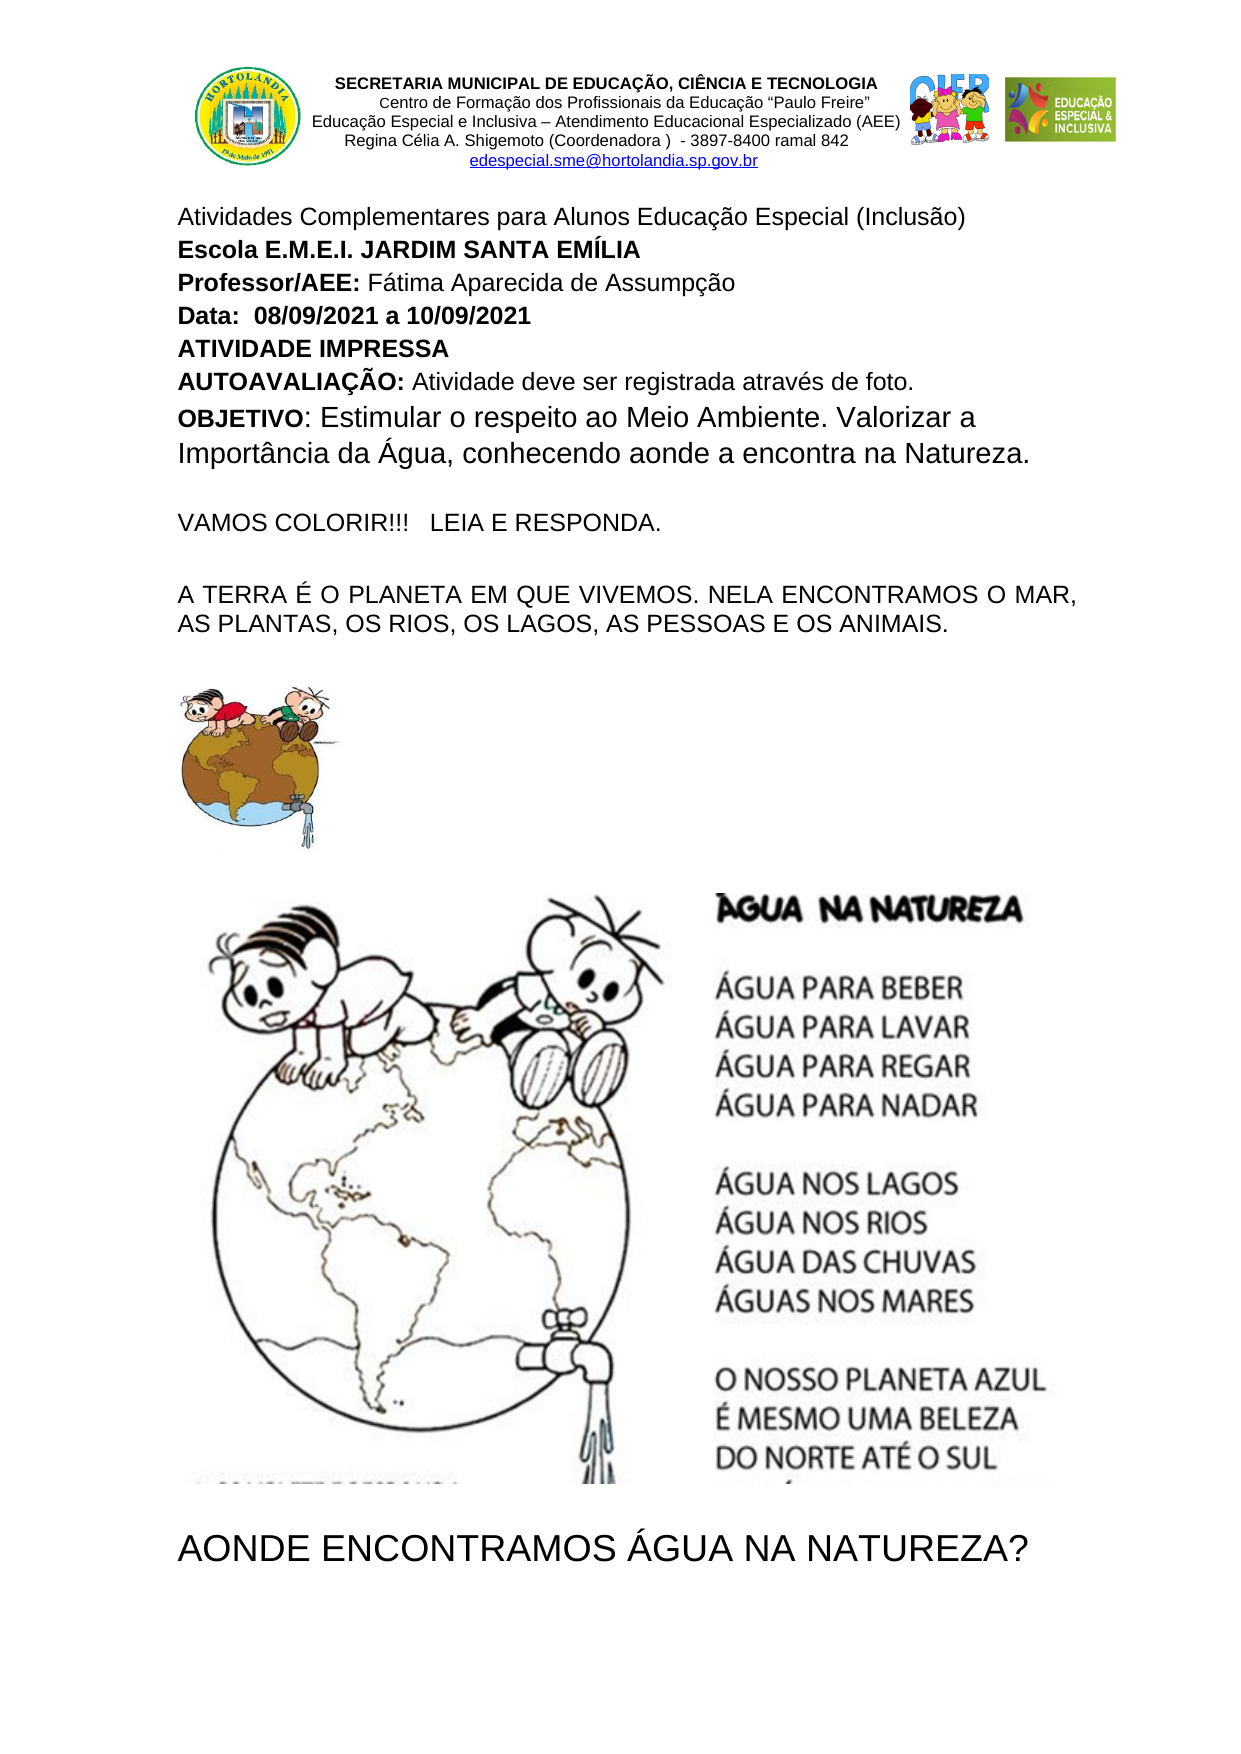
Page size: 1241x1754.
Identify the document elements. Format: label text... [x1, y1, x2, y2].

picture [910, 74, 990, 145]
text AONDE ENCONTRAMOS ÁGUA NA NATUREZA? [177, 1527, 1078, 1570]
text Data: 08/09/2021 a 10/09/2021 [177, 301, 1078, 329]
text Professor/AEE: Fátima Aparecida de Assumpção [177, 268, 1078, 297]
text A TERRA É O PLANETA EM QUE VIVEMOS. NELA ENCONTRAMOS O MAR, AS PLANTAS, OS RIOS, OS LAGOS, AS PESSOAS E OS ANIMAIS. [177, 580, 1078, 638]
text VAMOS COLORIR!!! LEIA E RESPONDA. [177, 508, 1078, 537]
text Escola E.M.E.I. JARDIM SANTA EMÍLIA [177, 235, 1078, 263]
text Importância da Água, conhecendo aonde a encontra na Natureza. [177, 436, 1078, 469]
text Atividades Complementares para Alunos Educação Especial (Inclusão) [177, 202, 1078, 231]
picture [1001, 73, 1128, 146]
text ATIVIDADE IMPRESSA [177, 334, 1078, 363]
picture [177, 893, 1086, 1484]
picture [177, 687, 340, 851]
text OBJETIVO: Estimular o respeito ao Meio Ambiente. Valorizar a [177, 400, 1078, 433]
picture [192, 64, 303, 168]
text AUTOAVALIAÇÃO: Atividade deve ser registrada através de foto. [177, 367, 1078, 396]
